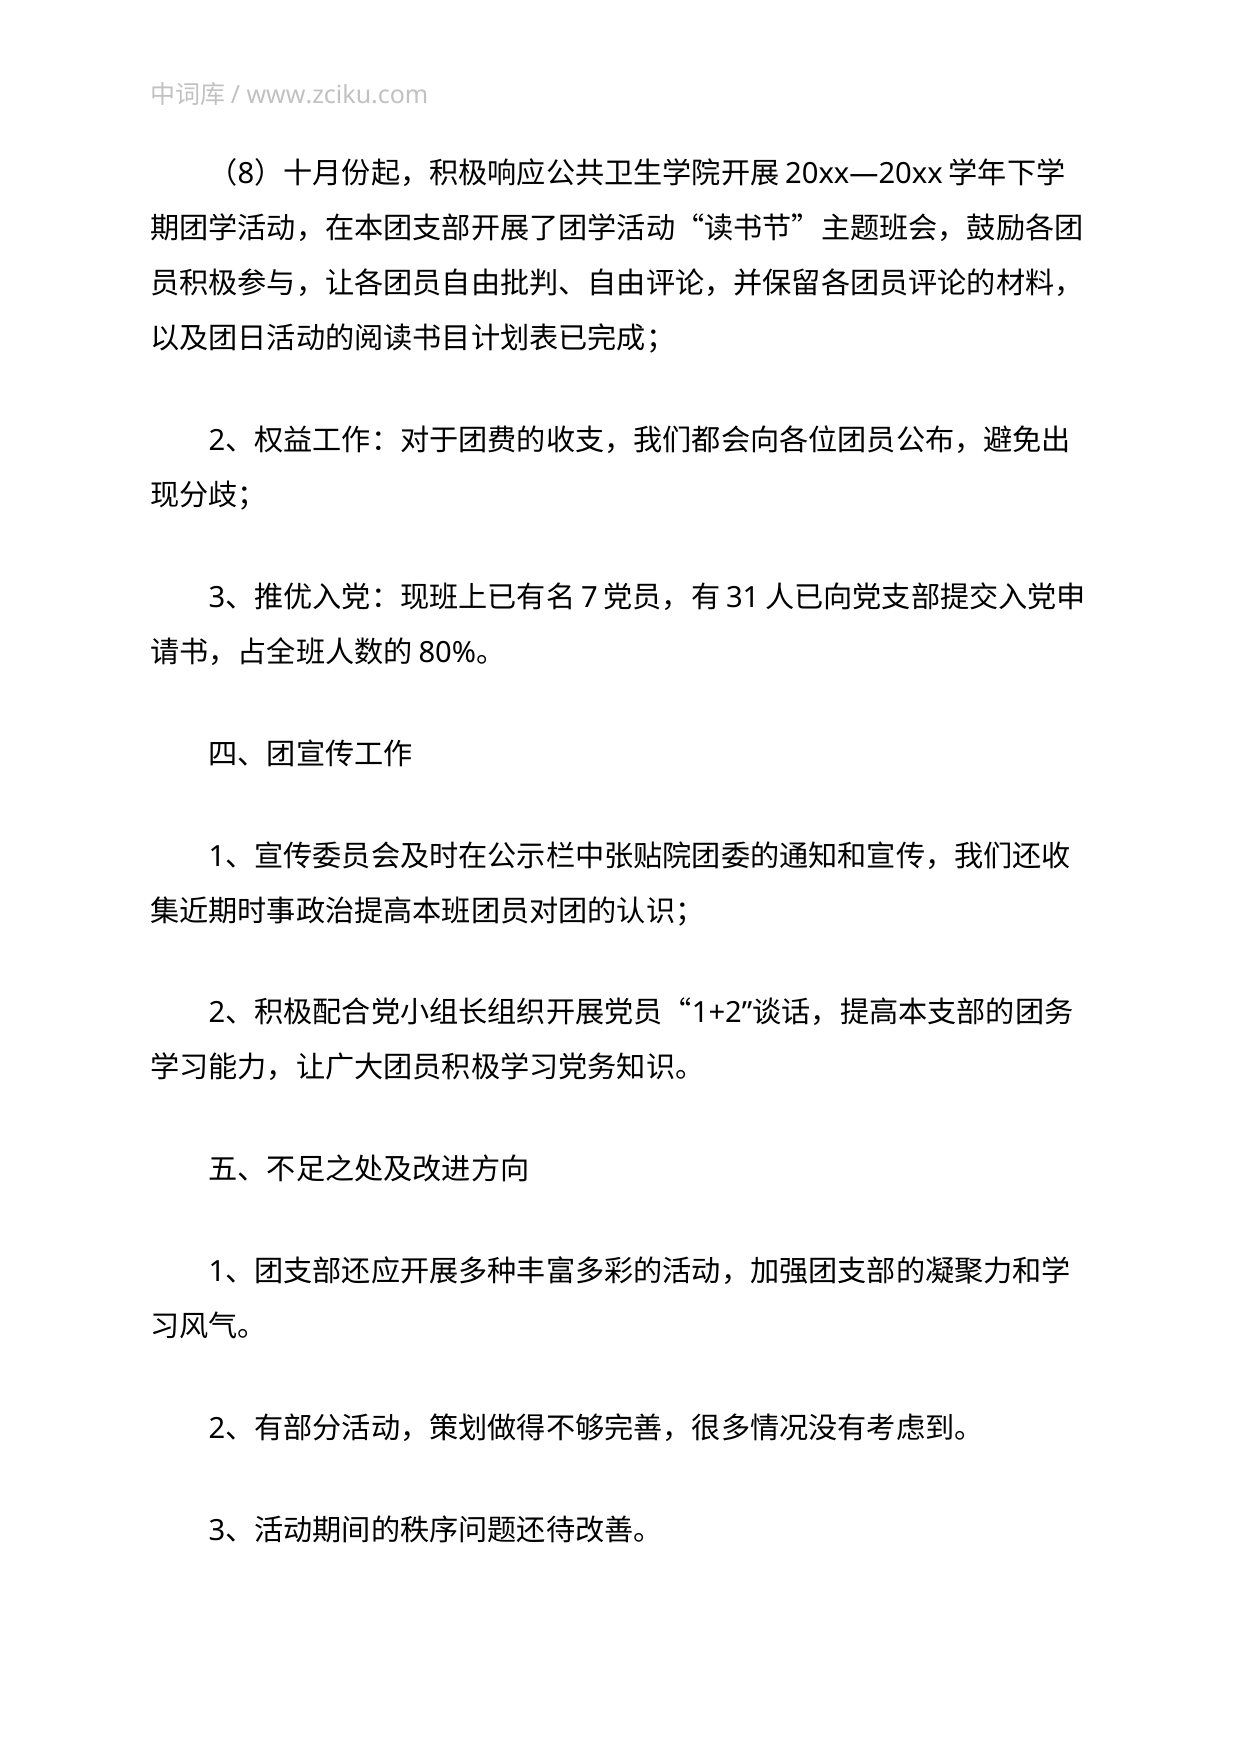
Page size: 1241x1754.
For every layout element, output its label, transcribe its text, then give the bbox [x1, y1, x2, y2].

text 2、权益工作：对于团费的收支，我们都会向各位团员公布，避免出现分歧； [150, 417, 1090, 514]
text （8）十月份起，积极响应公共卫生学院开展20xx—20xx学年下学期团学活动，在本团支部开展了团学活动“读书节”主题班会，鼓励各团员积极参与，让各团员自由批判、自由评论，并保留各团员评论的材料，以及团日活动的阅读书目计划表已完成； [150, 150, 1090, 357]
text 3、活动期间的秩序问题还待改善。 [150, 1506, 1090, 1548]
text 五、不足之处及改进方向 [150, 1146, 1090, 1188]
text 1、团支部还应开展多种丰富多彩的活动，加强团支部的凝聚力和学习风气。 [150, 1247, 1090, 1345]
text 2、积极配合党小组长组织开展党员“1+2”谈话，提高本支部的团务学习能力，让广大团员积极学习党务知识。 [150, 989, 1090, 1086]
text 3、推优入党：现班上已有名7党员，有31人已向党支部提交入党申请书，占全班人数的80%。 [150, 573, 1090, 671]
text 四、团宣传工作 [150, 730, 1090, 773]
text 1、宣传委员会及时在公示栏中张贴院团委的通知和宣传，我们还收集近期时事政治提高本班团员对团的认识； [150, 832, 1090, 929]
text 2、有部分活动，策划做得不够完善，很多情况没有考虑到。 [150, 1404, 1090, 1447]
